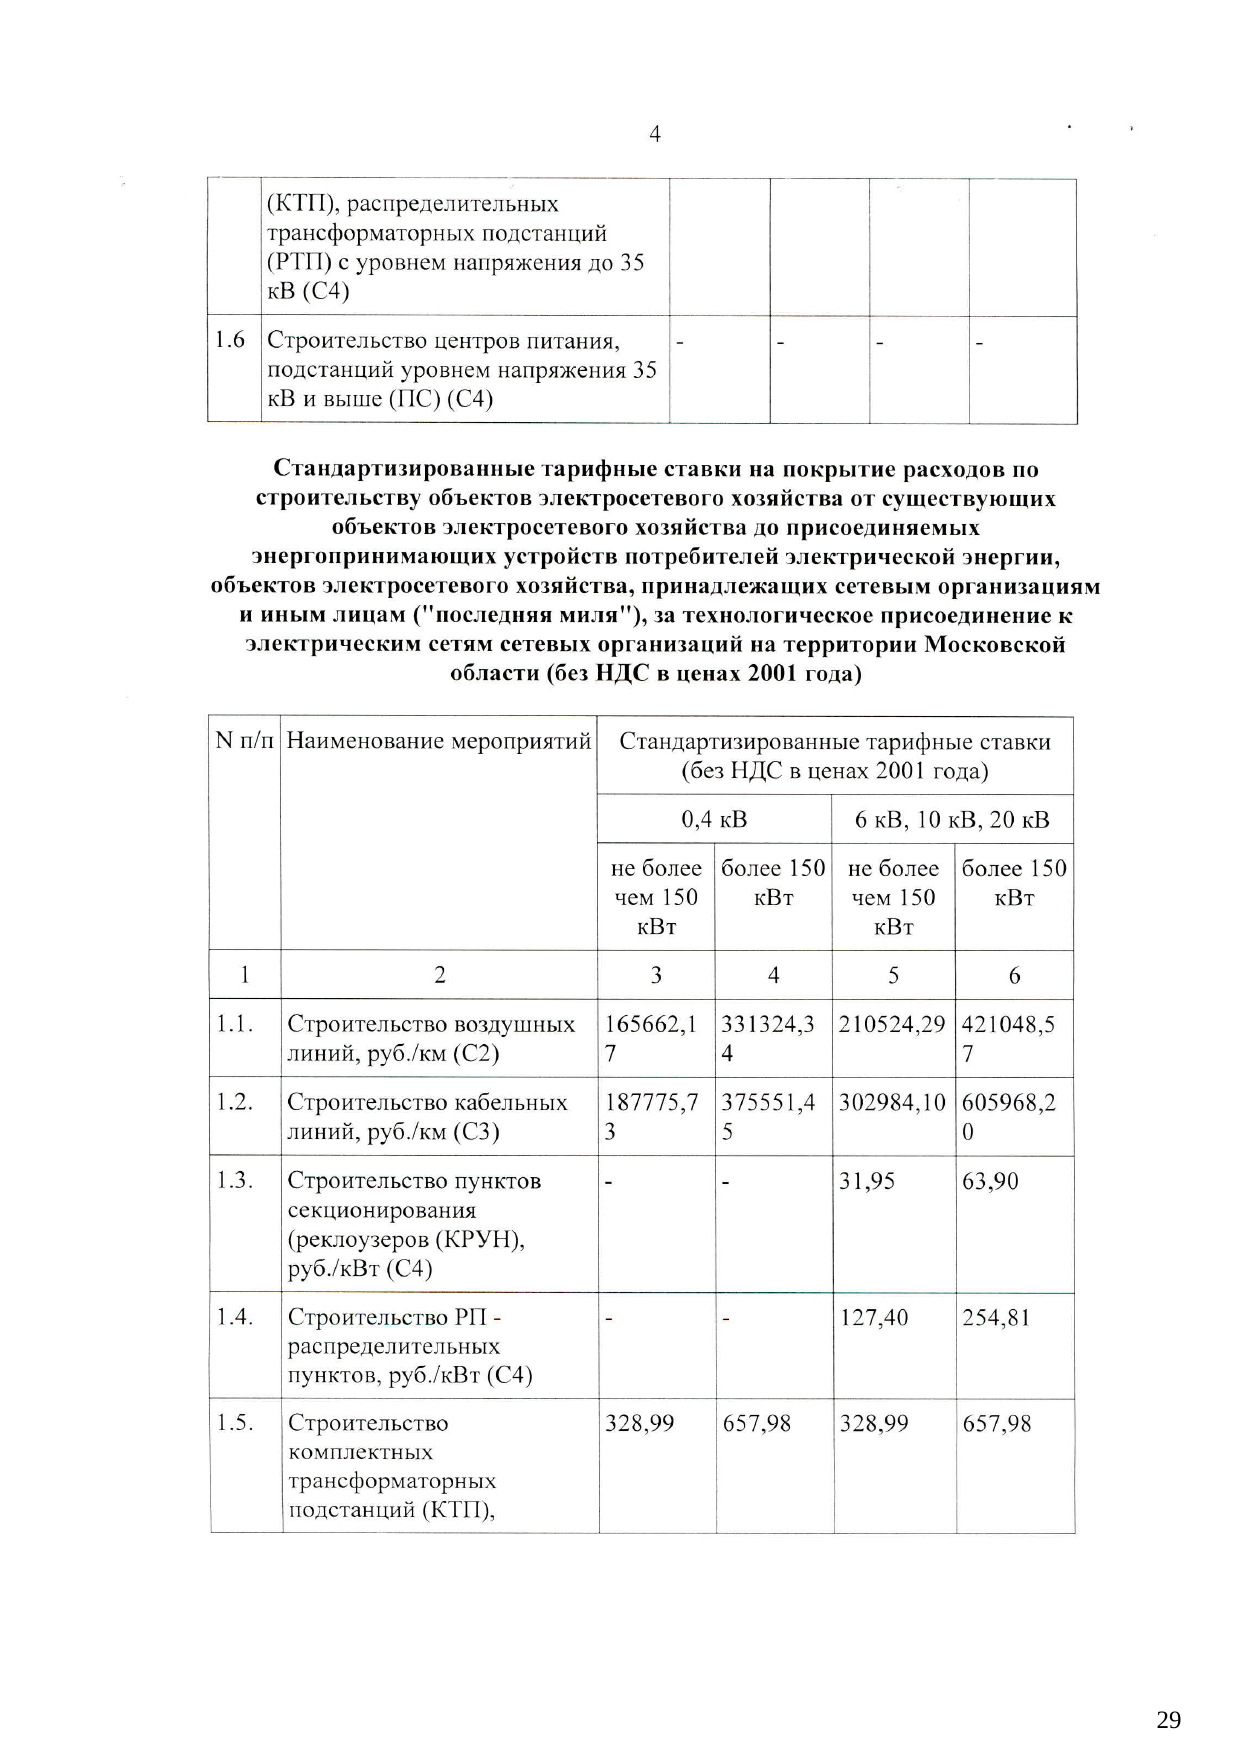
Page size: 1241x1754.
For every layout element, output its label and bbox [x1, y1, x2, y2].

picture [103, 88, 1182, 1615]
